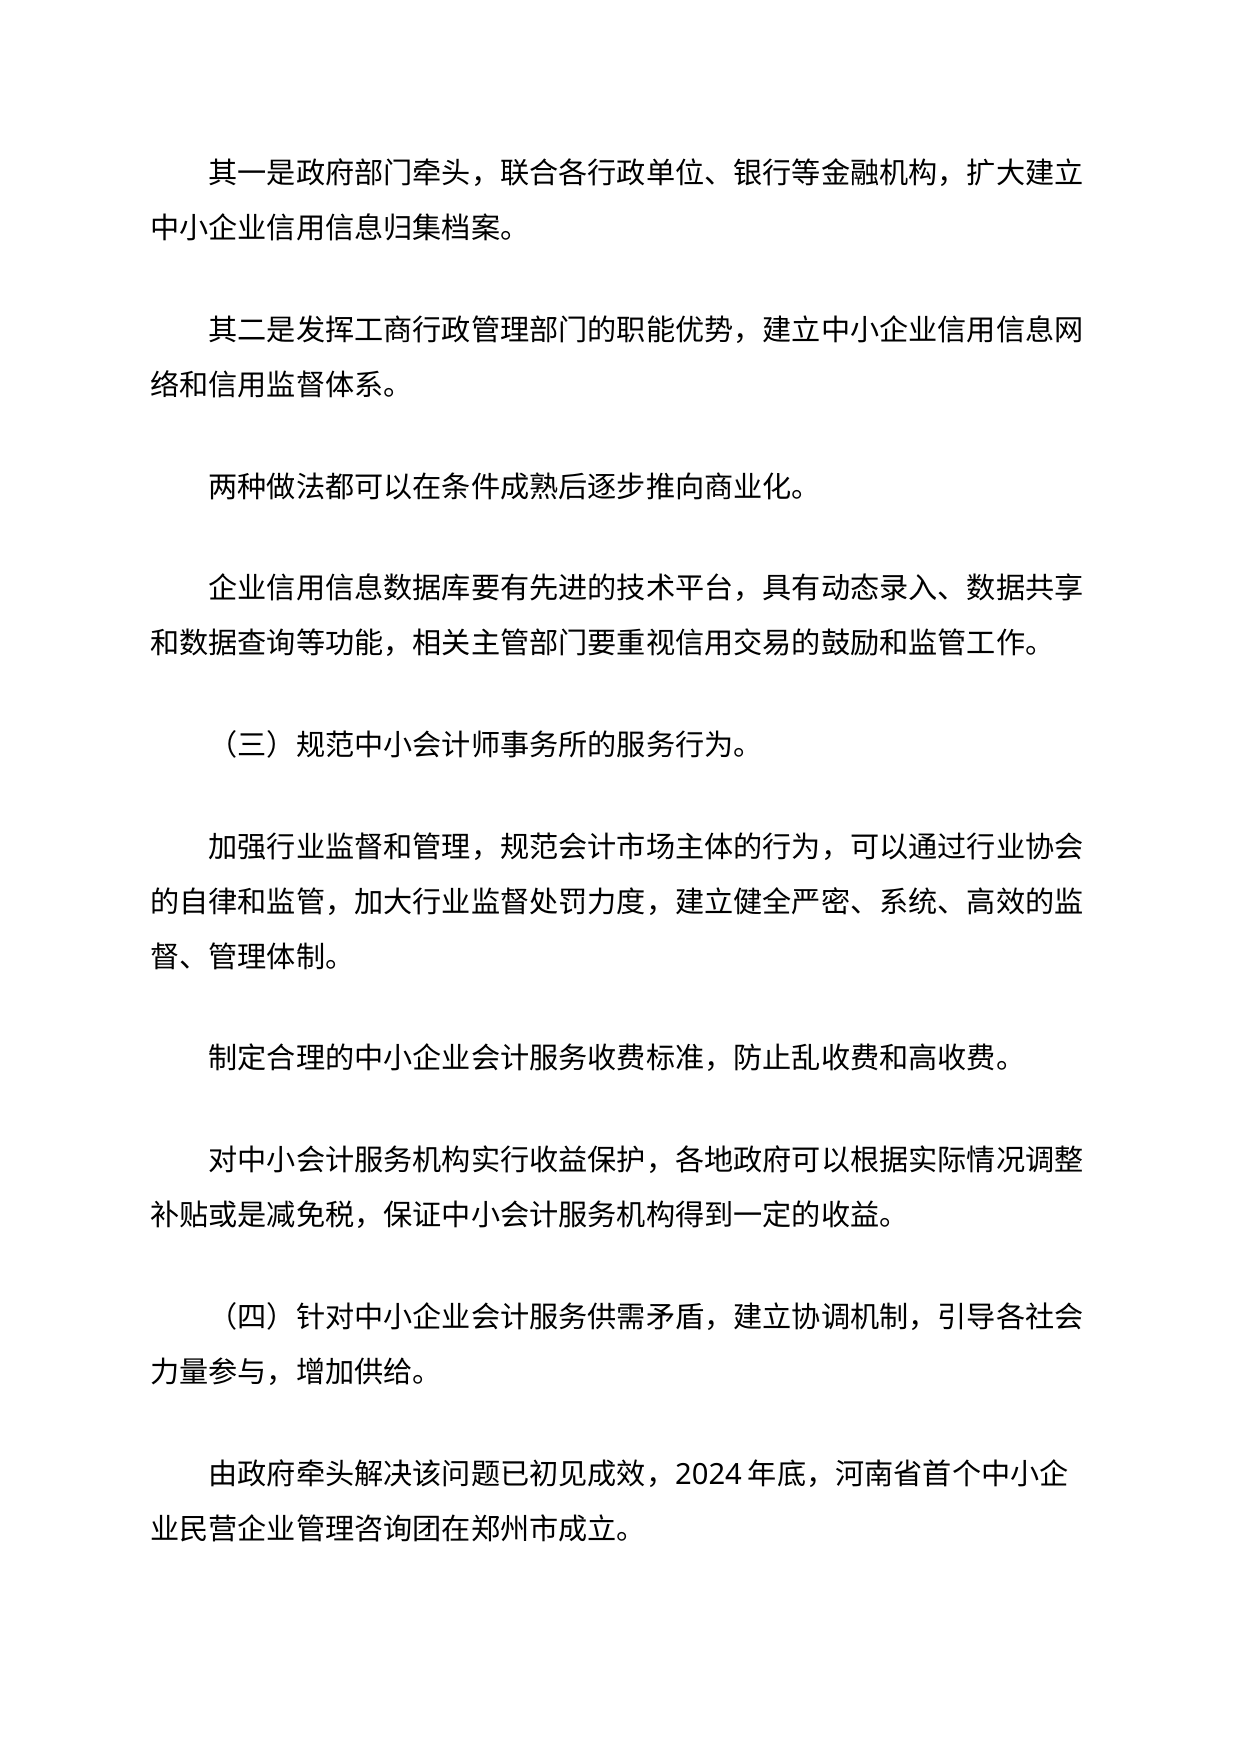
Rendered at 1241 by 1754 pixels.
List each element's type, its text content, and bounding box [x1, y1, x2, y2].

text 加强行业监督和管理，规范会计市场主体的行为，可以通过行业协会的自律和监管，加大行业监督处罚力度，建立健全严密、系统、高效的监督、管理体制。 [150, 823, 1090, 976]
text 其二是发挥工商行政管理部门的职能优势，建立中小企业信用信息网络和信用监督体系。 [150, 307, 1090, 404]
text （四）针对中小企业会计服务供需矛盾，建立协调机制，引导各社会力量参与，增加供给。 [150, 1293, 1090, 1391]
text 其一是政府部门牵头，联合各行政单位、银行等金融机构，扩大建立中小企业信用信息归集档案。 [150, 150, 1090, 247]
text 两种做法都可以在条件成熟后逐步推向商业化。 [150, 463, 1090, 506]
text 制定合理的中小企业会计服务收费标准，防止乱收费和高收费。 [150, 1035, 1090, 1077]
text 对中小会计服务机构实行收益保护，各地政府可以根据实际情况调整补贴或是减免税，保证中小会计服务机构得到一定的收益。 [150, 1137, 1090, 1234]
text 由政府牵头解决该问题已初见成效，2024年底，河南省首个中小企业民营企业管理咨询团在郑州市成立。 [150, 1450, 1090, 1547]
text 企业信用信息数据库要有先进的技术平台，具有动态录入、数据共享和数据查询等功能，相关主管部门要重视信用交易的鼓励和监管工作。 [150, 565, 1090, 662]
text （三）规范中小会计师事务所的服务行为。 [150, 722, 1090, 764]
